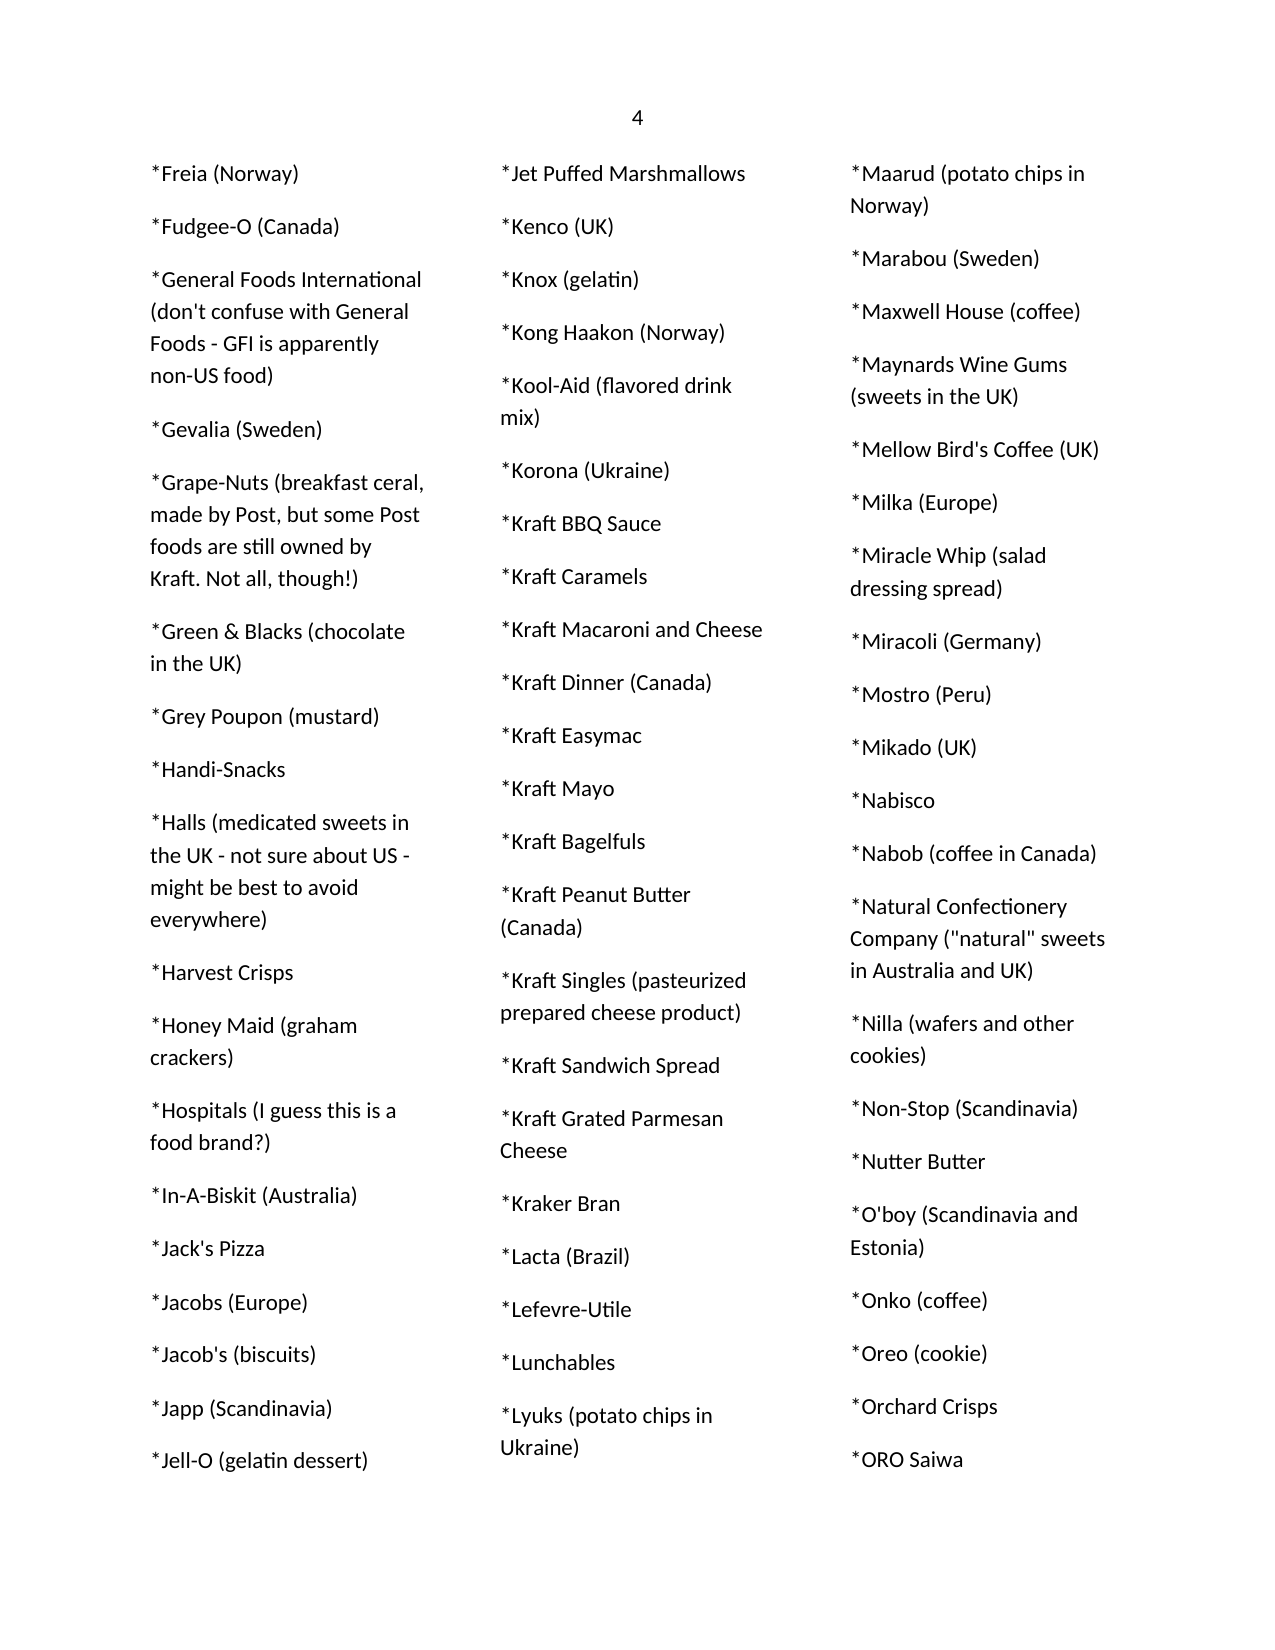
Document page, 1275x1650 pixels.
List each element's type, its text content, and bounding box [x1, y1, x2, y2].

text *Kraft Dinner (Canada) [500, 668, 775, 696]
text *Nutter Butter [850, 1147, 1125, 1176]
text *Japp (Scandinavia) [150, 1394, 425, 1422]
text *General Foods International (don't confuse with General Foods - GFI is apparently non-US food) [150, 265, 425, 390]
text *Hospitals (I guess this is a food brand?) [150, 1096, 425, 1157]
text *In-A-Biskit (Australia) [150, 1182, 425, 1209]
text *Marabou (Sweden) [850, 244, 1125, 272]
text *Kraft Easymac [500, 721, 775, 749]
text *Grape-Nuts (breakfast ceral, made by Post, but some Post foods are still owned by Kraft. Not all, though!) [150, 468, 425, 592]
text *Jacob's (biscuits) [150, 1341, 425, 1369]
text *Kraft Peanut Butter (Canada) [500, 881, 775, 941]
text *Kenco (UK) [500, 212, 775, 240]
text *Fudgee-O (Canada) [150, 212, 425, 240]
text *Natural Confectionery Company ("natural" sweets in Australia and UK) [850, 892, 1125, 984]
text *Jell-O (gelatin dessert) [150, 1447, 425, 1475]
text *Handi-Snacks [150, 756, 425, 783]
text *Lefevre-Utile [500, 1295, 775, 1323]
text *Nabob (coffee in Canada) [850, 839, 1125, 867]
text *Kraft BBQ Sauce [500, 509, 775, 537]
text *Mikado (UK) [850, 733, 1125, 761]
text *Kraft Macaroni and Cheese [500, 615, 775, 643]
text *Mellow Bird's Coffee (UK) [850, 436, 1125, 463]
text *Kool-Aid (flavored drink mix) [500, 371, 775, 431]
text *Lunchables [500, 1348, 775, 1376]
text *Nilla (wafers and other cookies) [850, 1009, 1125, 1069]
text *Orchard Crisps [850, 1392, 1125, 1420]
text *Milka (Europe) [850, 488, 1125, 517]
text *Grey Poupon (mustard) [150, 702, 425, 731]
text *Lacta (Brazil) [500, 1242, 775, 1270]
text *Kraft Sandwich Spread [500, 1051, 775, 1079]
text *Jet Puffed Marshmallows [500, 159, 775, 187]
text *Lyuks (potato chips in Ukraine) [500, 1401, 775, 1461]
text *Kraft Mayo [500, 774, 775, 802]
text *Maarud (potato chips in Norway) [850, 159, 1125, 219]
text *Jacobs (Europe) [150, 1288, 425, 1316]
text *Maynards Wine Gums (sweets in the UK) [850, 350, 1125, 411]
text *Green & Blacks (chocolate in the UK) [150, 617, 425, 677]
text *Knox (gelatin) [500, 265, 775, 293]
text *Non-Stop (Scandinavia) [850, 1094, 1125, 1122]
text *Maxwell House (coffee) [850, 297, 1125, 325]
text *Oreo (cookie) [850, 1339, 1125, 1367]
text *Mostro (Peru) [850, 680, 1125, 708]
text *Kraft Caramels [500, 562, 775, 590]
text *Kraft Singles (pasteurized prepared cheese product) [500, 966, 775, 1026]
text *Gevalia (Sweden) [150, 415, 425, 443]
text *Miracle Whip (salad dressing spread) [850, 542, 1125, 602]
text *Kraft Grated Parmesan Cheese [500, 1104, 775, 1164]
text *Korona (Ukraine) [500, 456, 775, 484]
text *ORO Saiwa [850, 1445, 1125, 1473]
text *Onko (coffee) [850, 1286, 1125, 1314]
text *Halls (medicated sweets in the UK - not sure about US - might be best to avoid everywhere) [150, 808, 425, 933]
text *Jack's Pizza [150, 1234, 425, 1263]
text *Kraft Bagelfuls [500, 827, 775, 856]
text *O'boy (Scandinavia and Estonia) [850, 1201, 1125, 1261]
text *Kraker Bran [500, 1189, 775, 1217]
text *Honey Maid (graham crackers) [150, 1011, 425, 1071]
text *Nabisco [850, 786, 1125, 814]
text *Kong Haakon (Norway) [500, 318, 775, 346]
text *Harvest Crisps [150, 958, 425, 986]
text *Freia (Norway) [150, 159, 425, 187]
text *Miracoli (Germany) [850, 627, 1125, 655]
